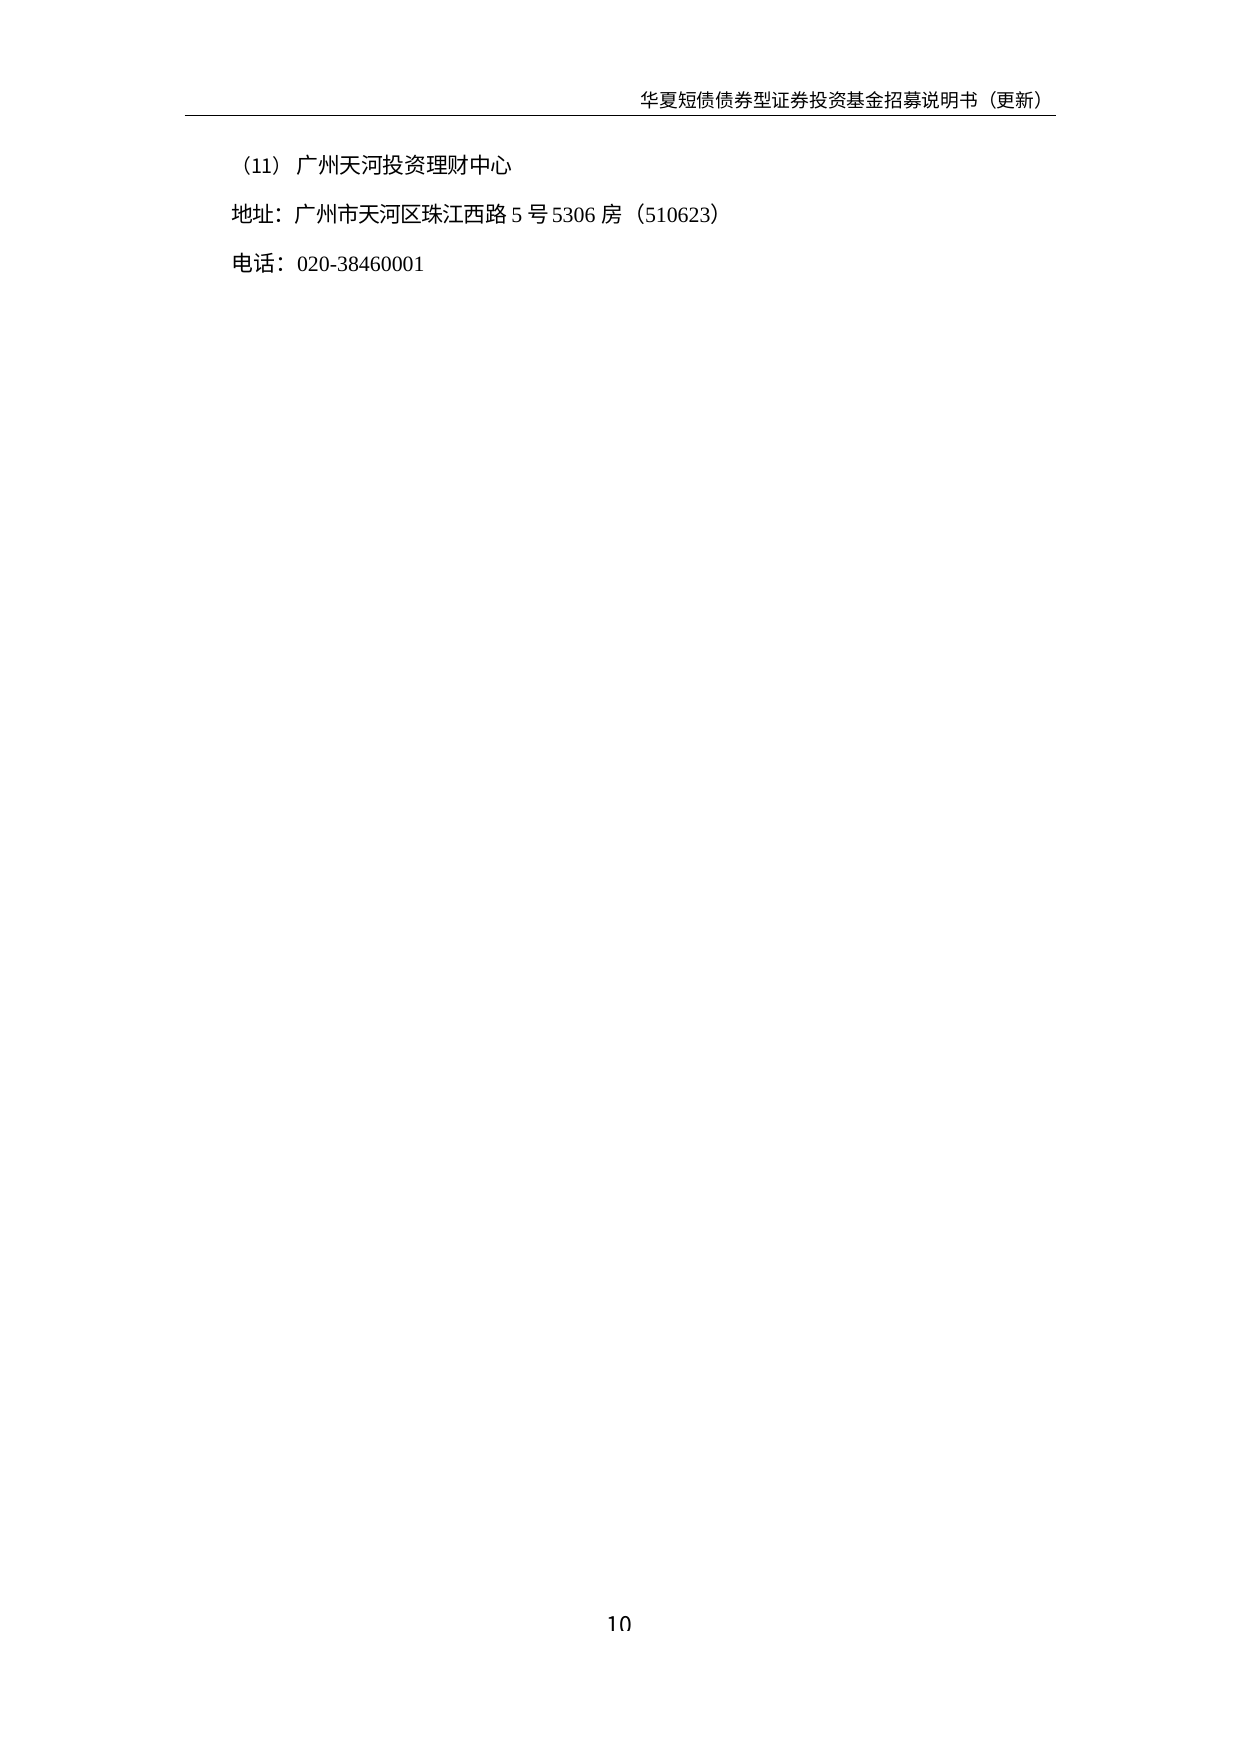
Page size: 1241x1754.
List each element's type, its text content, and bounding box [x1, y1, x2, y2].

list 广州天河投资理财中心 [231, 148, 1115, 179]
text 地址：广州市天河区珠江西路 5 号 5306 房（510623） 电话：020-38460001 [231, 179, 746, 277]
